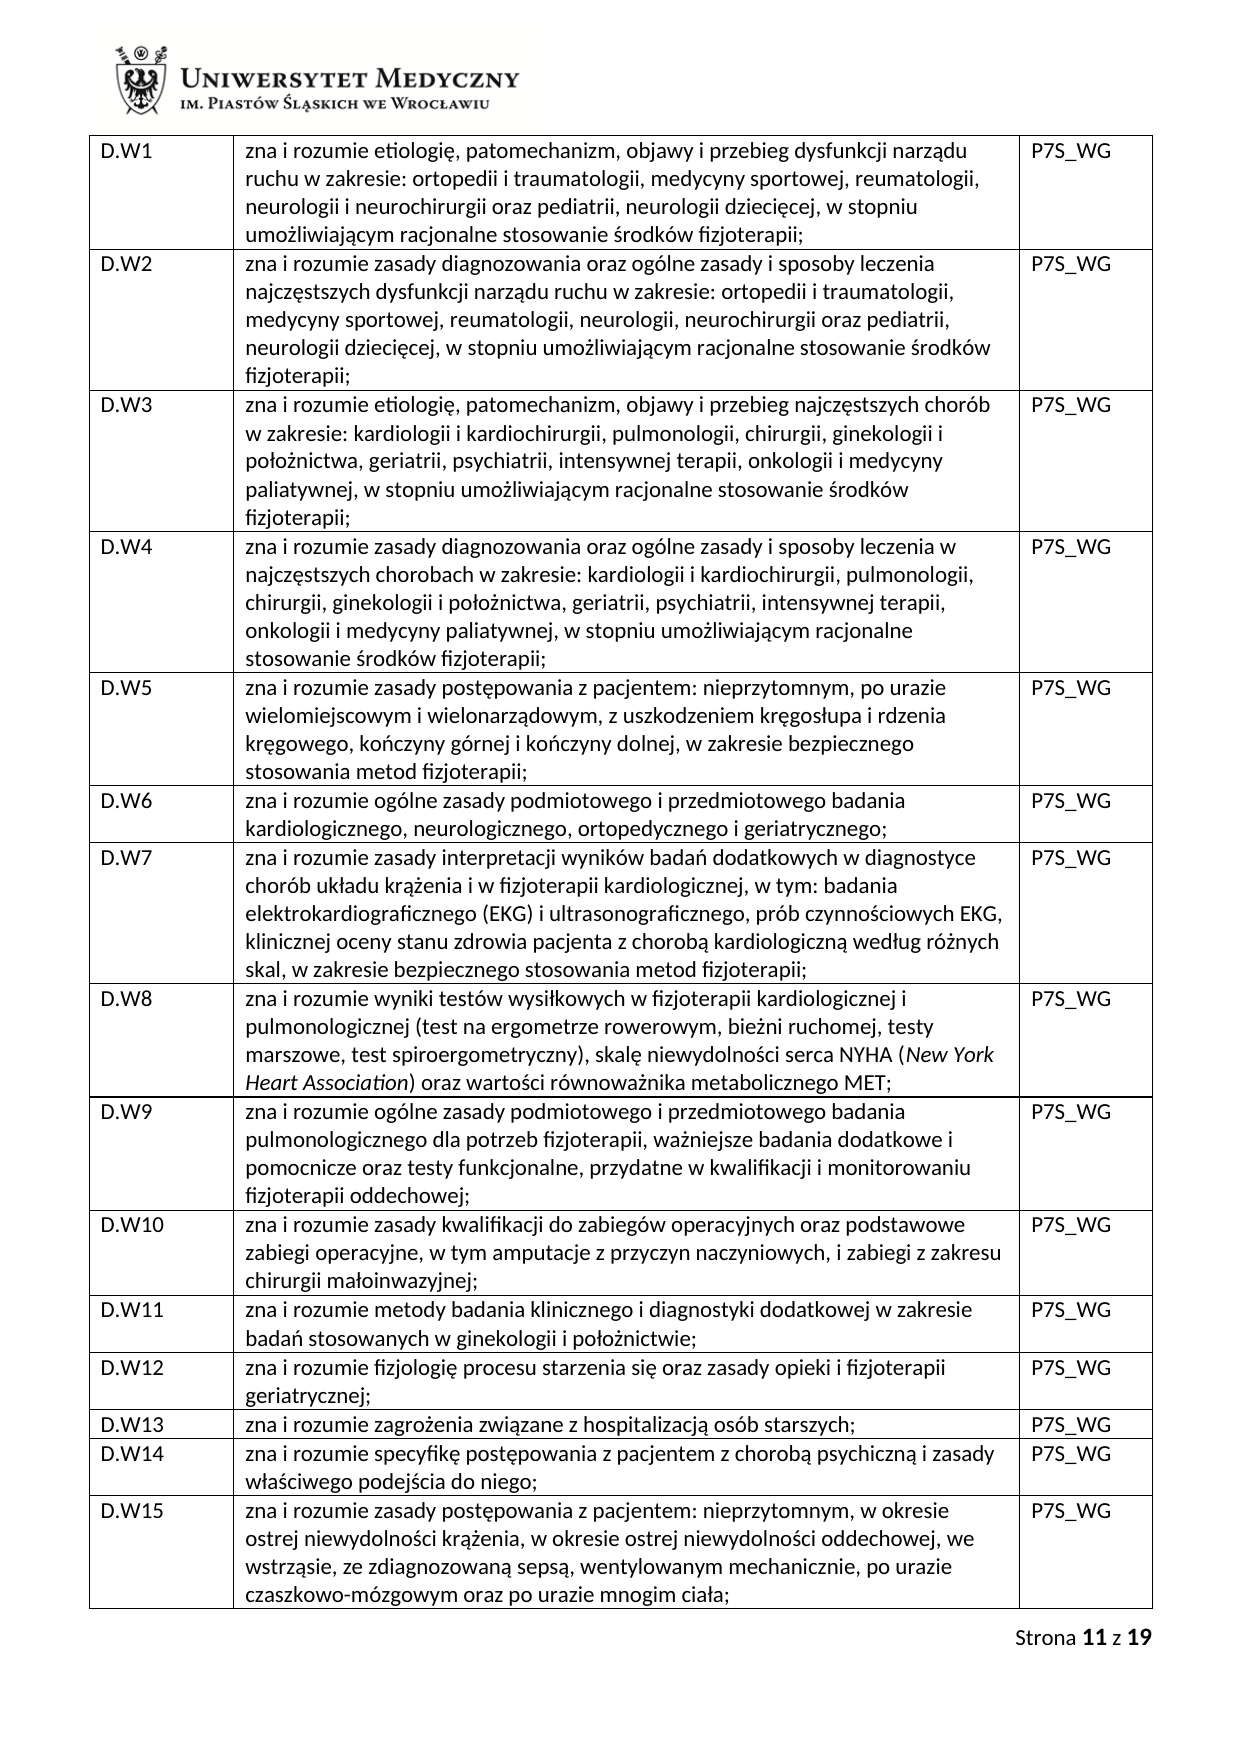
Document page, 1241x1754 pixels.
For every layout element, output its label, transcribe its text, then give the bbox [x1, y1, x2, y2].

table_cell zna i rozumie wyniki testów wysiłkowych w fizjoterapii kardiologicznej i pulmonologicznej (test na ergometrze rowerowym, bieżni ruchomej, testy marszowe, test spiroergometryczny), skalę niewydolności serca NYHA (New York Heart Association) oraz wartości równoważnika metabolicznego MET; [234, 984, 1019, 1096]
table_cell D.W3 [90, 391, 233, 531]
table_cell P7S_WG [1020, 673, 1152, 785]
table_cell P7S_WG [1020, 786, 1152, 842]
table_cell P7S_WG [1020, 532, 1152, 672]
table_cell P7S_WG [1020, 391, 1152, 531]
table_cell zna i rozumie zasady diagnozowania oraz ogólne zasady i sposoby leczenia najczęstszych dysfunkcji narządu ruchu w zakresie: ortopedii i traumatologii, medycyny sportowej, reumatologii, neurologii, neurochirurgii oraz pediatrii, neurologii dziecięcej, w stopniu umożliwiającym racjonalne stosowanie środków fizjoterapii; [234, 250, 1019, 389]
table_cell zna i rozumie fizjologię procesu starzenia się oraz zasady opieki i fizjoterapii geriatrycznej; [234, 1353, 1019, 1409]
table_cell D.W11 [90, 1296, 233, 1352]
table_cell zna i rozumie zasady diagnozowania oraz ogólne zasady i sposoby leczenia w najczęstszych chorobach w zakresie: kardiologii i kardiochirurgii, pulmonologii, chirurgii, ginekologii i położnictwa, geriatrii, psychiatrii, intensywnej terapii, onkologii i medycyny paliatywnej, w stopniu umożliwiającym racjonalne stosowanie środków fizjoterapii; [234, 532, 1019, 672]
table_cell D.W6 [90, 786, 233, 842]
table_cell P7S_WG [1020, 984, 1152, 1096]
table_cell D.W2 [90, 250, 233, 389]
table_cell D.W14 [90, 1439, 233, 1495]
table_cell zna i rozumie specyfikę postępowania z pacjentem z chorobą psychiczną i zasady właściwego podejścia do niego; [234, 1439, 1019, 1495]
table_cell zna i rozumie etiologię, patomechanizm, objawy i przebieg najczęstszych chorób w zakresie: kardiologii i kardiochirurgii, pulmonologii, chirurgii, ginekologii i położnictwa, geriatrii, psychiatrii, intensywnej terapii, onkologii i medycyny paliatywnej, w stopniu umożliwiającym racjonalne stosowanie środków fizjoterapii; [234, 391, 1019, 531]
table_cell P7S_WG [1020, 1098, 1152, 1209]
table_cell zna i rozumie zasady interpretacji wyników badań dodatkowych w diagnostyce chorób układu krążenia i w fizjoterapii kardiologicznej, w tym: badania elektrokardiograficznego (EKG) i ultrasonograficznego, prób czynnościowych EKG, klinicznej oceny stanu zdrowia pacjenta z chorobą kardiologiczną według różnych skal, w zakresie bezpiecznego stosowania metod fizjoterapii; [234, 843, 1019, 983]
table_cell D.W8 [90, 984, 233, 1096]
table_cell P7S_WG [1020, 136, 1152, 248]
table_cell P7S_WG [1020, 1296, 1152, 1352]
table_cell D.W12 [90, 1353, 233, 1409]
table_cell P7S_WG [1020, 250, 1152, 389]
table_cell D.W15 [90, 1496, 233, 1608]
table_cell zna i rozumie zagrożenia związane z hospitalizacją osób starszych; [234, 1410, 1019, 1438]
table_cell zna i rozumie etiologię, patomechanizm, objawy i przebieg dysfunkcji narządu ruchu w zakresie: ortopedii i traumatologii, medycyny sportowej, reumatologii, neurologii i neurochirurgii oraz pediatrii, neurologii dziecięcej, w stopniu umożliwiającym racjonalne stosowanie środków fizjoterapii; [234, 136, 1019, 248]
table_cell zna i rozumie ogólne zasady podmiotowego i przedmiotowego badania kardiologicznego, neurologicznego, ortopedycznego i geriatrycznego; [234, 786, 1019, 842]
table_cell zna i rozumie zasady postępowania z pacjentem: nieprzytomnym, w okresie ostrej niewydolności krążenia, w okresie ostrej niewydolności oddechowej, we wstrząsie, ze zdiagnozowaną sepsą, wentylowanym mechanicznie, po urazie czaszkowo-mózgowym oraz po urazie mnogim ciała; [234, 1496, 1019, 1608]
table_cell zna i rozumie zasady kwalifikacji do zabiegów operacyjnych oraz podstawowe zabiegi operacyjne, w tym amputacje z przyczyn naczyniowych, i zabiegi z zakresu chirurgii małoinwazyjnej; [234, 1211, 1019, 1294]
table_cell P7S_WG [1020, 1410, 1152, 1438]
table_cell D.W7 [90, 843, 233, 983]
table_cell D.W4 [90, 532, 233, 672]
table_cell P7S_WG [1020, 1353, 1152, 1409]
table_cell zna i rozumie metody badania klinicznego i diagnostyki dodatkowej w zakresie badań stosowanych w ginekologii i położnictwie; [234, 1296, 1019, 1352]
table_cell D.W1 [90, 136, 233, 248]
table_cell P7S_WG [1020, 843, 1152, 983]
table_cell zna i rozumie zasady postępowania z pacjentem: nieprzytomnym, po urazie wielomiejscowym i wielonarządowym, z uszkodzeniem kręgosłupa i rdzenia kręgowego, kończyny górnej i kończyny dolnej, w zakresie bezpiecznego stosowania metod fizjoterapii; [234, 673, 1019, 785]
table_cell P7S_WG [1020, 1211, 1152, 1294]
table_cell D.W5 [90, 673, 233, 785]
table_cell D.W13 [90, 1410, 233, 1438]
picture [87, 18, 546, 142]
table_cell D.W9 [90, 1098, 233, 1209]
table_cell D.W10 [90, 1211, 233, 1294]
table_cell P7S_WG [1020, 1496, 1152, 1608]
table_cell zna i rozumie ogólne zasady podmiotowego i przedmiotowego badania pulmonologicznego dla potrzeb fizjoterapii, ważniejsze badania dodatkowe i pomocnicze oraz testy funkcjonalne, przydatne w kwalifikacji i monitorowaniu fizjoterapii oddechowej; [234, 1098, 1019, 1209]
table_cell P7S_WG [1020, 1439, 1152, 1495]
